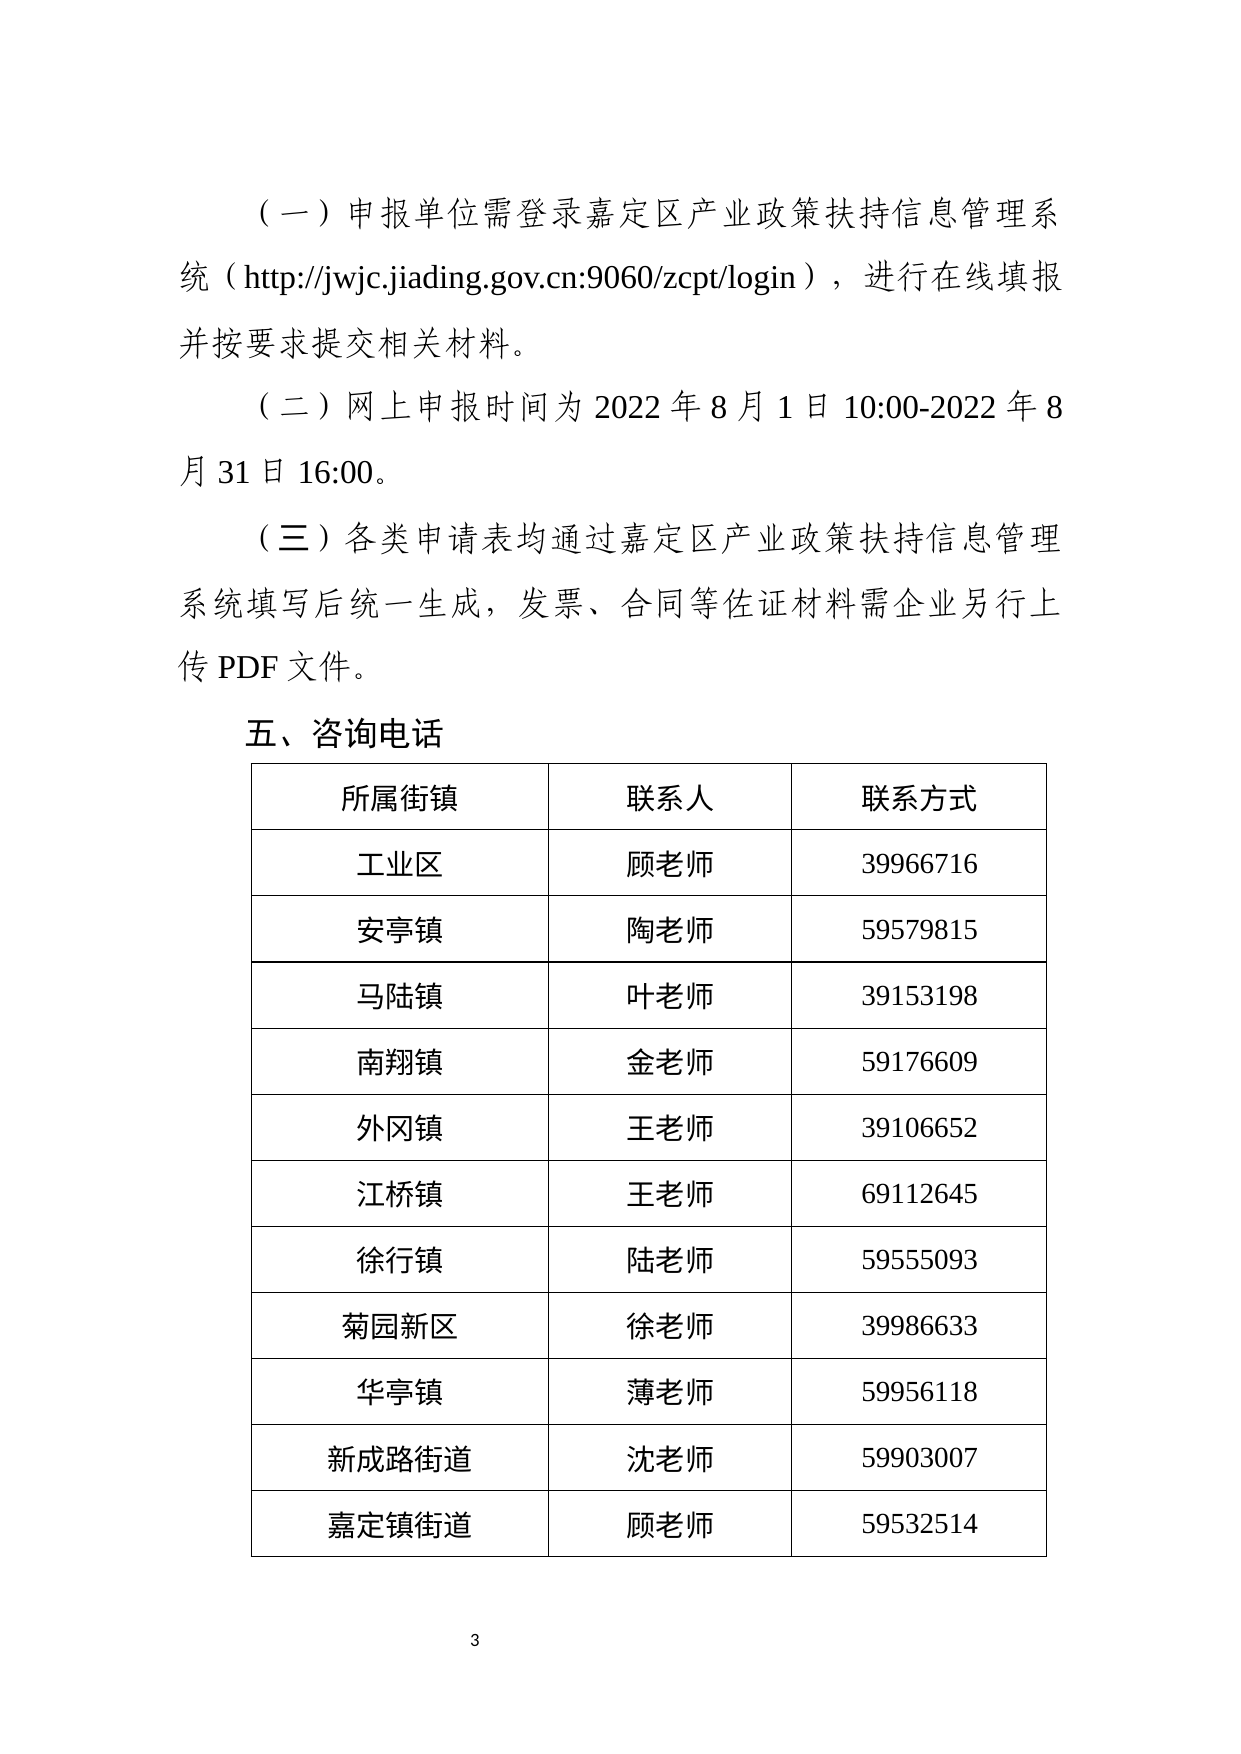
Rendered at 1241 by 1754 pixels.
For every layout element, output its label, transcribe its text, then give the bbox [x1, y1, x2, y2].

table_cell 59555093 [792, 1227, 1046, 1292]
table_cell 金老师 [549, 1029, 791, 1093]
table_cell 工业区 [252, 830, 548, 895]
table_cell 徐行镇 [252, 1227, 548, 1292]
table_cell 陆老师 [549, 1227, 791, 1292]
table_cell 39986633 [792, 1293, 1046, 1358]
table_header 联系人 [549, 764, 791, 829]
table_cell 王老师 [549, 1161, 791, 1226]
table_cell 新成路街道 [252, 1425, 548, 1490]
table_cell 叶老师 [549, 963, 791, 1027]
table_cell 徐老师 [549, 1293, 791, 1358]
table_cell 薄老师 [549, 1359, 791, 1424]
table_cell 39153198 [792, 963, 1046, 1027]
list 各类申请表均通过嘉定区产业政策扶持信息管理系统填写后统一生成，发票、合同等佐证材料需企业另行上传PDF文件。 [177, 503, 1063, 698]
table_cell 沈老师 [549, 1425, 791, 1490]
table_cell 马陆镇 [252, 963, 548, 1027]
table_cell 外冈镇 [252, 1095, 548, 1159]
table_cell 陶老师 [549, 896, 791, 961]
table_cell 39106652 [792, 1095, 1046, 1159]
table_cell 嘉定镇街道 [252, 1491, 548, 1556]
table_cell 华亭镇 [252, 1359, 548, 1424]
table_cell 59532514 [792, 1491, 1046, 1556]
table_cell 王老师 [549, 1095, 791, 1159]
table_cell 59903007 [792, 1425, 1046, 1490]
list 网上申报时间为2022年8月1日10:00-2022年8月31日16:00。 [177, 373, 1063, 503]
table_cell 59956118 [792, 1359, 1046, 1424]
table_cell 安亭镇 [252, 896, 548, 961]
table_cell 南翔镇 [252, 1029, 548, 1093]
list 咨询电话 [177, 698, 1063, 763]
list 申报单位需登录嘉定区产业政策扶持信息管理系统（http://jwjc.jiading.gov.cn:9060/zcpt/login），进行在线填报并按要求提交相关材料。 [177, 178, 1063, 373]
table_header 联系方式 [792, 764, 1046, 829]
table_cell 江桥镇 [252, 1161, 548, 1226]
table_cell 59176609 [792, 1029, 1046, 1093]
table_cell 69112645 [792, 1161, 1046, 1226]
table_header 所属街镇 [252, 764, 548, 829]
table_cell 39966716 [792, 830, 1046, 895]
table_cell 菊园新区 [252, 1293, 548, 1358]
table_cell 59579815 [792, 896, 1046, 961]
table_cell 顾老师 [549, 1491, 791, 1556]
table_cell 顾老师 [549, 830, 791, 895]
